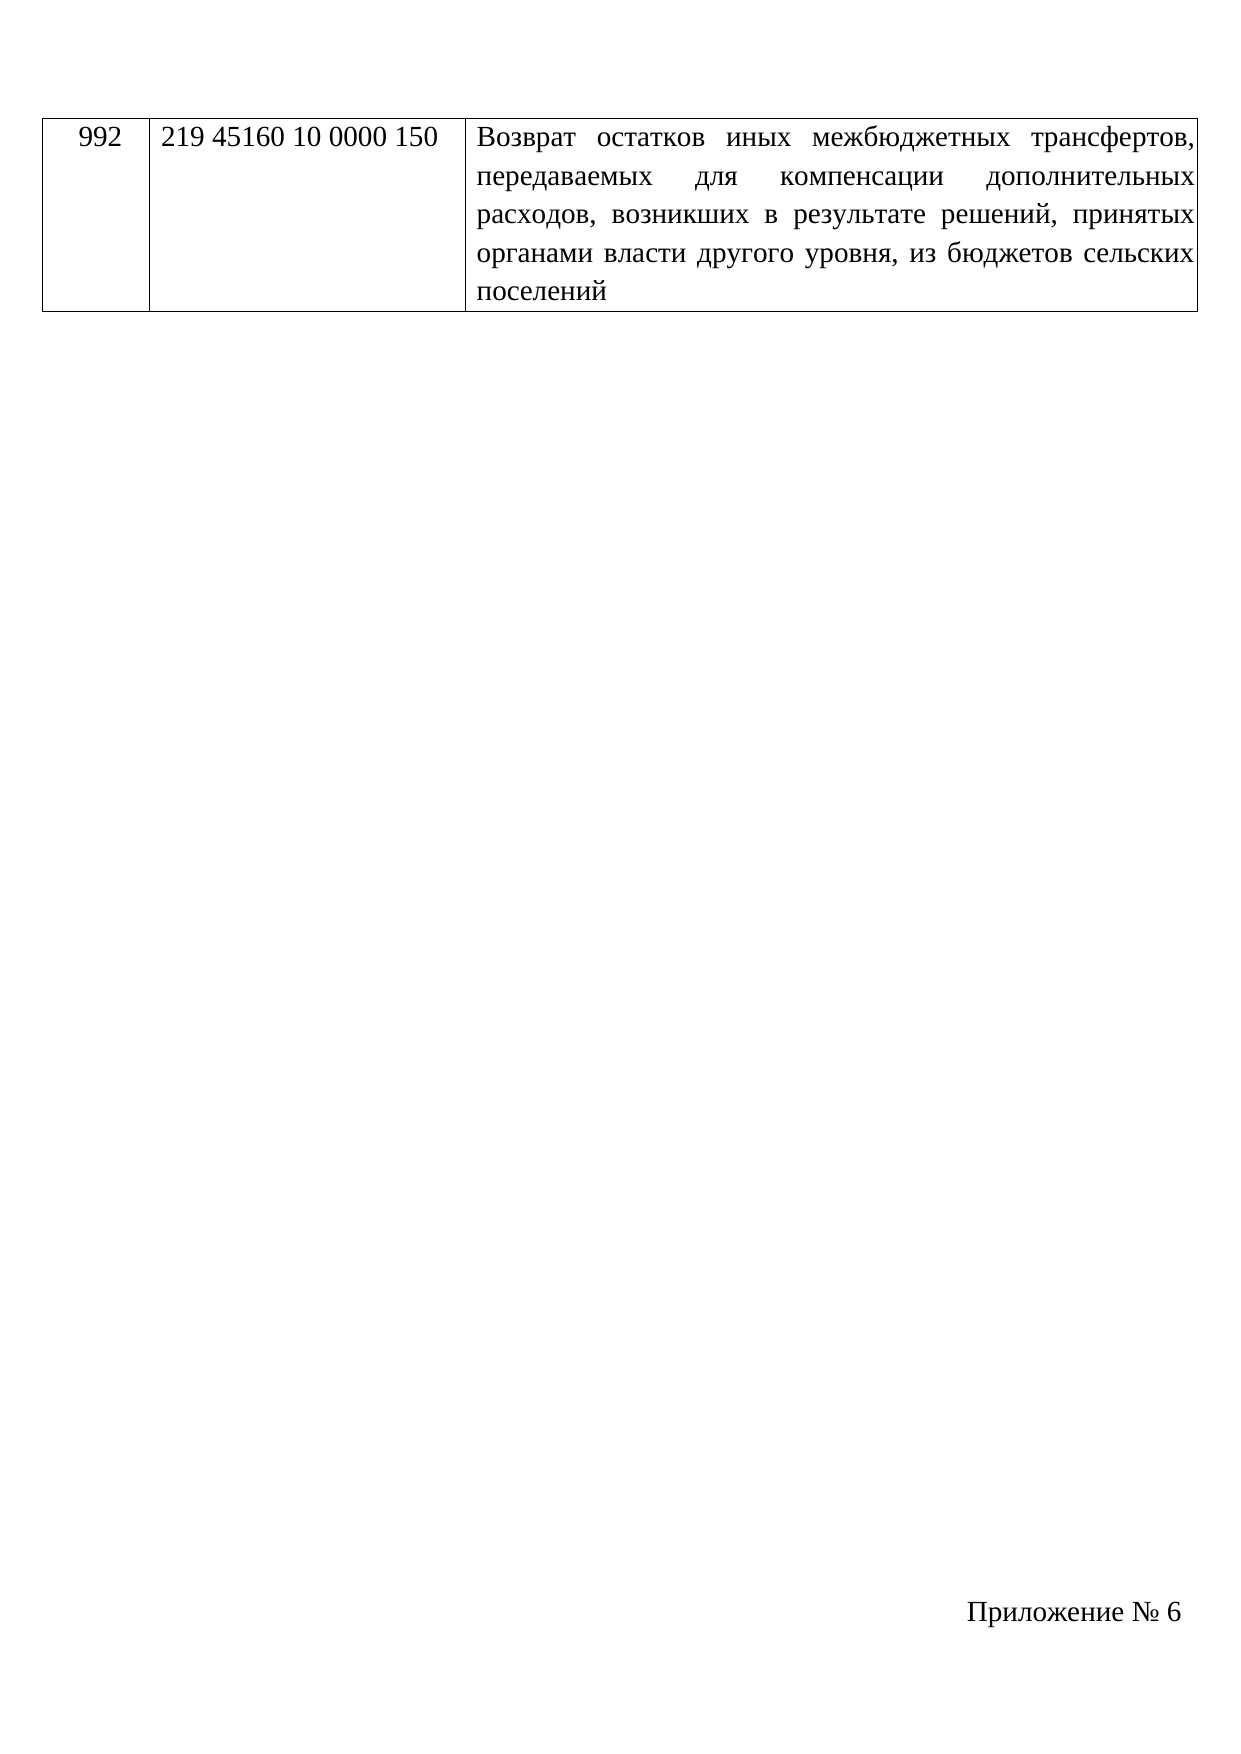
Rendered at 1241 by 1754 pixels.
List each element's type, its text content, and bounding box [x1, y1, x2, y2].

table_cell 219 45160 10 0000 150 [150, 119, 465, 311]
table_cell 992 [43, 119, 149, 311]
table_cell Возврат остатков иных межбюджетных трансфертов, передаваемых для компенсации дополнительных расходов, возникших в результате решений, принятых органами власти другого уровня, из бюджетов сельских поселений [466, 119, 1197, 311]
text Приложение № 6 [133, 1594, 1181, 1627]
